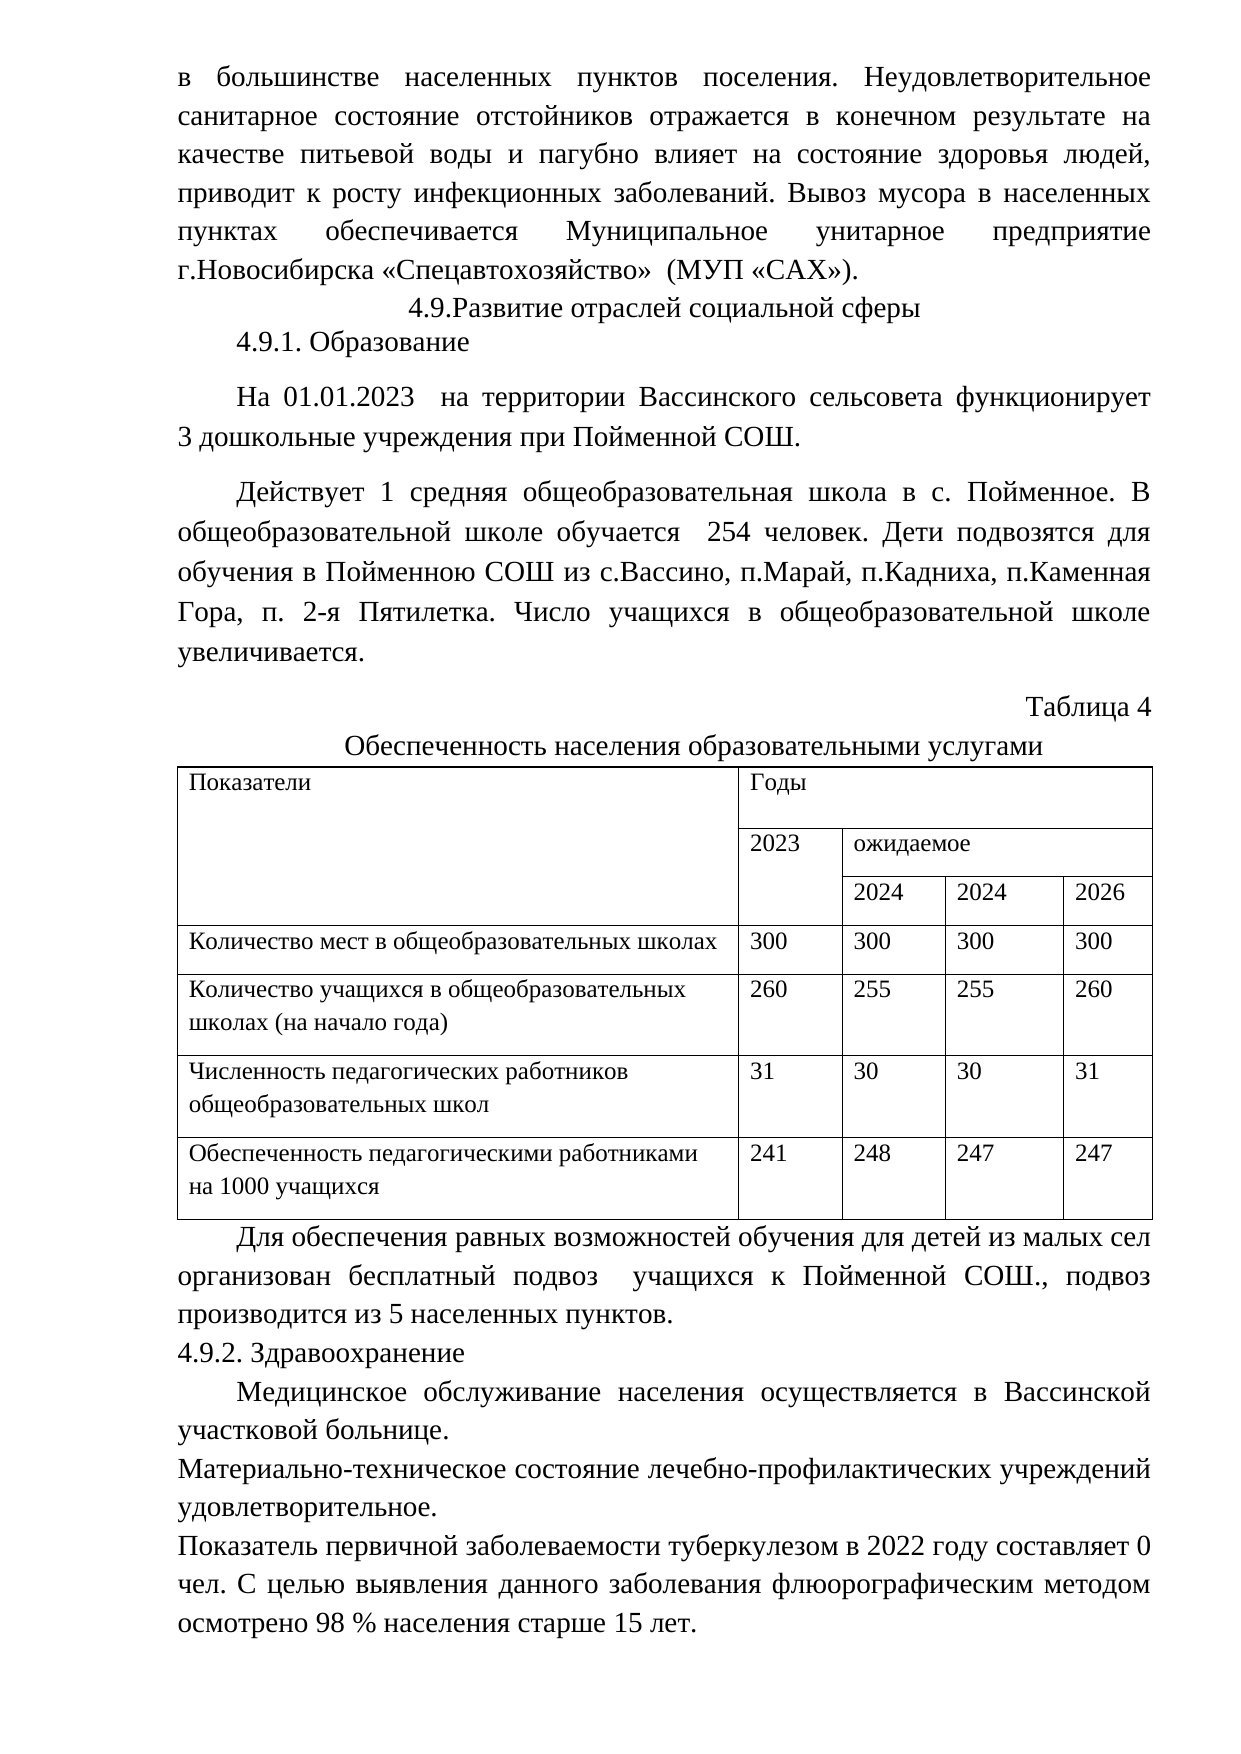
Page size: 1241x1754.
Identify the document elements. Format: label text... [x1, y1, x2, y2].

text Для обеспечения равных возможностей обучения для детей из малых сел организован бесплатный подвоз учащихся к Пойменной СОШ., подвоз производится из 5 населенных пунктов. [177, 1220, 1152, 1330]
text Медицинское обслуживание населения осуществляется в Вассинской участковой больнице. [177, 1374, 1152, 1446]
table_cell 30 [843, 1056, 945, 1137]
table_cell 260 [739, 975, 842, 1055]
text Действует 1 средняя общеобразовательная школа в с. Пойменное. В общеобразовательной школе обучается 254 человек. Дети подвозятся для обучения в Пойменною СОШ из с.Вассино, п.Марай, п.Кадниха, п.Каменная Гора, п. 2-я Пятилетка. Число учащихся в общеобразовательной школе увеличивается. [177, 474, 1152, 668]
table_cell Обеспеченность педагогическими работниками на 1000 учащихся [178, 1138, 738, 1218]
table_cell 2024 [843, 877, 945, 925]
table_cell 247 [946, 1138, 1063, 1218]
table_cell 300 [946, 926, 1063, 973]
table_cell ожидаемое [843, 829, 1152, 876]
table_cell 2023 [739, 829, 842, 925]
table_cell Количество учащихся в общеобразовательных школах (на начало года) [178, 975, 738, 1055]
table_cell 300 [843, 926, 945, 973]
text Таблица 4 [177, 689, 1152, 723]
table_cell 241 [739, 1138, 842, 1218]
table_cell 255 [843, 975, 945, 1055]
text Обеспеченность населения образовательными услугами [177, 728, 1152, 761]
text 4.9.1. Образование [177, 324, 1152, 357]
table_cell 2026 [1064, 877, 1152, 925]
text На 01.01.2023 на территории Вассинского сельсовета функционирует 3 дошкольные учреждения при Пойменной СОШ. [177, 379, 1152, 452]
table_cell 31 [739, 1056, 842, 1137]
table_cell 260 [1064, 975, 1152, 1055]
table_cell 247 [1064, 1138, 1152, 1218]
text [177, 59, 1152, 285]
table_header Годы [739, 768, 1152, 827]
text 4.9.Развитие отраслей социальной сферы [177, 290, 1152, 324]
table_cell 30 [946, 1056, 1063, 1137]
text Материально-техническое состояние лечебно-профилактических учреждений удовлетворительное. [177, 1451, 1152, 1523]
table_cell Численность педагогических работников общеобразовательных школ [178, 1056, 738, 1137]
table_cell 300 [739, 926, 842, 973]
table_cell Количество мест в общеобразовательных школах [178, 926, 738, 973]
table_cell 248 [843, 1138, 945, 1218]
text Показатель первичной заболеваемости туберкулезом в 2022 году составляет 0 чел. С целью выявления данного заболевания флюорографическим методом осмотрено 98 % населения старше 15 лет. [177, 1528, 1152, 1638]
table_cell 31 [1064, 1056, 1152, 1137]
table_cell 255 [946, 975, 1063, 1055]
table_header Показатели [178, 768, 738, 925]
table_cell 2024 [946, 877, 1063, 925]
text 4.9.2. Здравоохранение [177, 1335, 1152, 1369]
table_cell 300 [1064, 926, 1152, 973]
